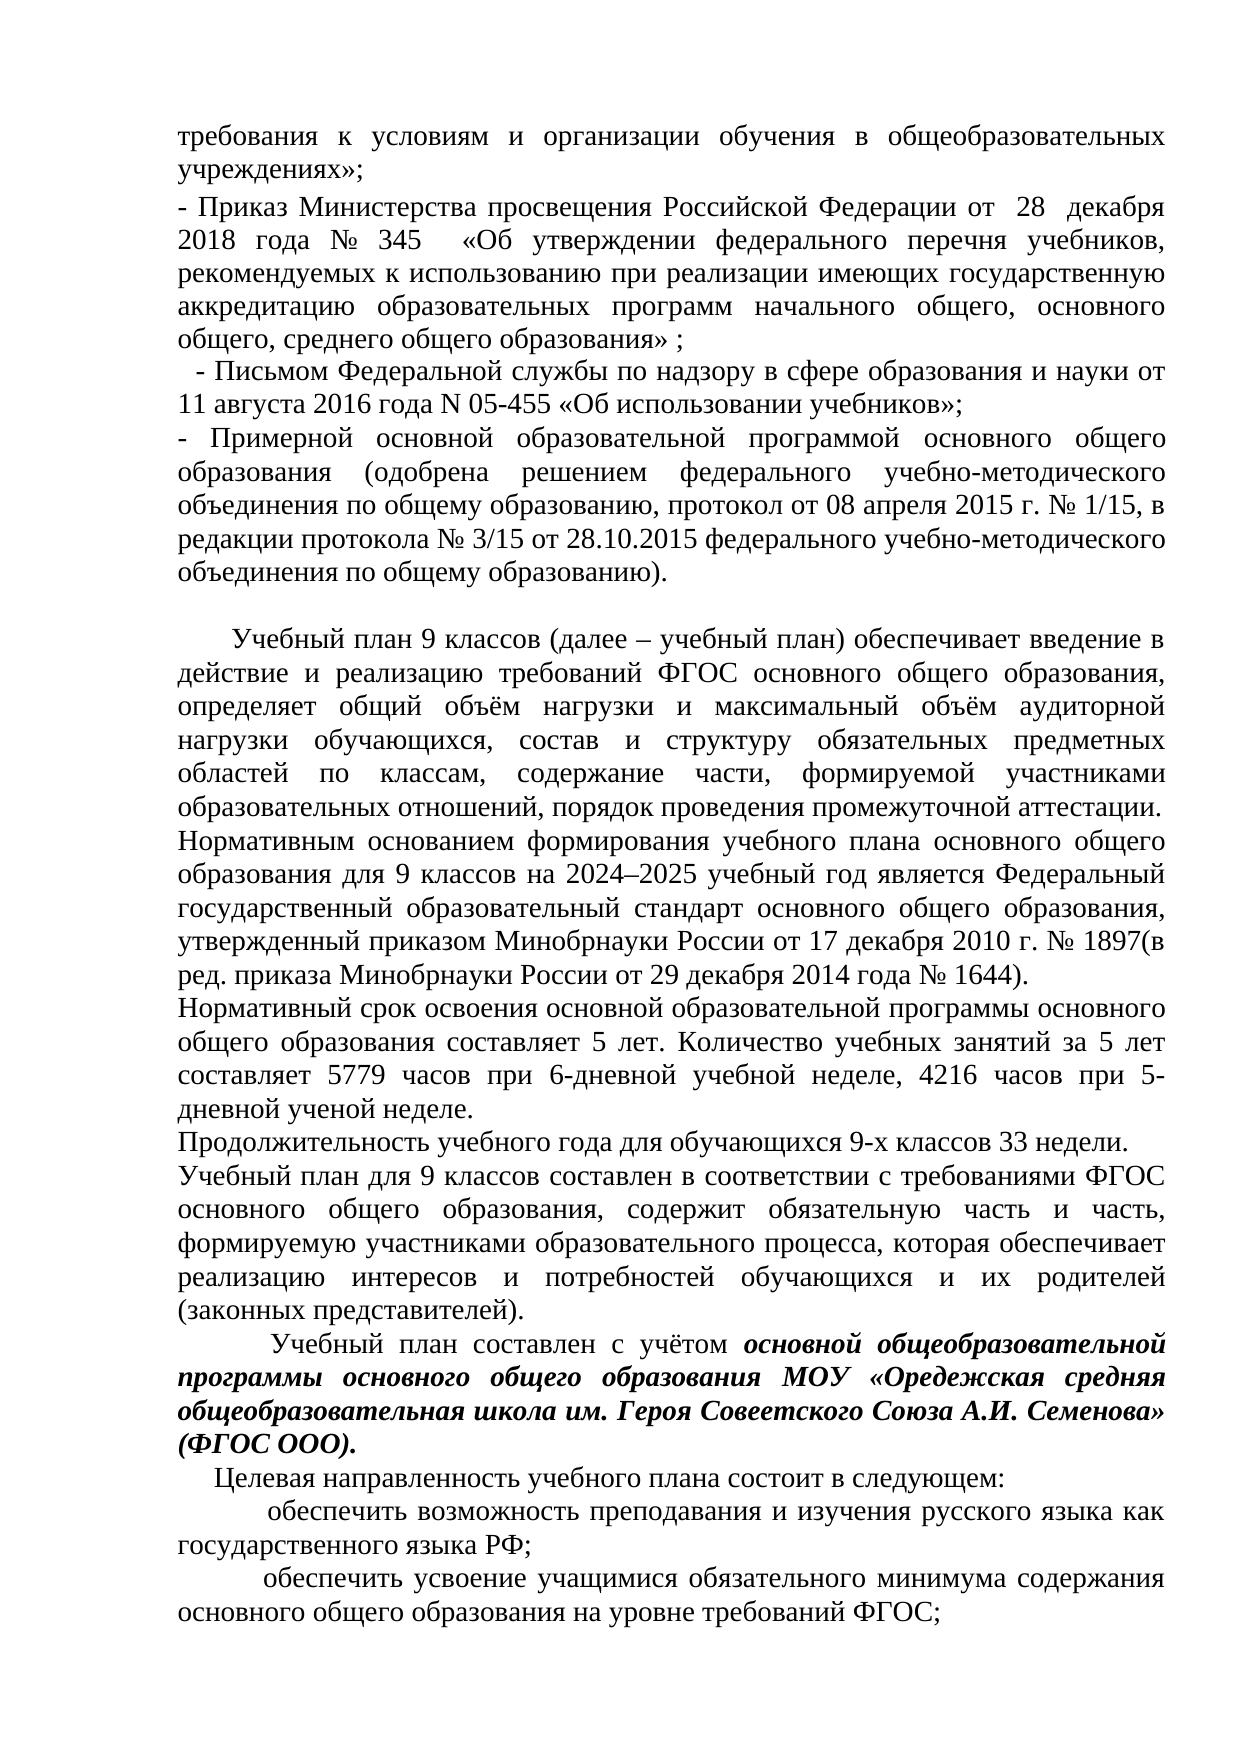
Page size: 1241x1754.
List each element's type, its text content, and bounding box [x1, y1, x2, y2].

text Целевая направленность учебного плана состоит в следующем: [177, 1460, 1166, 1493]
text обеспечить усвоение учащимися обязательного минимума содержания основного общего образования на уровне требований ФГОС; [177, 1561, 1166, 1628]
text - Приказ Министерства просвещения Российской Федерации от 28 декабря 2018 года № 345 «Об утверждении федерального перечня учебников, рекомендуемых к использованию при реализации имеющих государственную аккредитацию образовательных программ начального общего, основного общего, среднего общего образования» ; [177, 190, 1166, 354]
text Учебный план составлен с учётом основной общеобразовательной программы основного общего образования МОУ «Оредежская средняя общеобразовательная школа им. Героя Совеетского Союза А.И. Семенова» (ФГОС ООО). [177, 1326, 1166, 1460]
text Нормативный срок освоения основной образовательной программы основного общего образования составляет 5 лет. Количество учебных занятий за 5 лет составляет 5779 часов при 6-дневной учебной неделе, 4216 часов при 5-дневной ученой неделе. [177, 990, 1166, 1124]
text - Примерной основной образовательной программой основного общего образования (одобрена решением федерального учебно-методического объединения по общему образованию, протокол от 08 апреля . № 1/15, в редакции протокола № 3/15 от 28.10.2015 федерального учебно-методического объединения по общему образованию). [177, 420, 1166, 588]
text Нормативным основанием формирования учебного плана основного общего образования для 9 классов на 2024–2025 учебный год является Федеральный государственный образовательный стандарт основного общего образования, утвержденный приказом Минобрнауки России от 17 декабря . № 1897(в ред. приказа Минобрнауки России от 29 декабря 2014 года № 1644). [177, 823, 1166, 990]
text Продолжительность учебного года для обучающихся 9-х классов 33 недели. [177, 1124, 1166, 1158]
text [177, 118, 1166, 185]
text Учебный план 9 классов (далее – учебный план) обеспечивает введение в действие и реализацию требований ФГОС основного общего образования, определяет общий объём нагрузки и максимальный объём аудиторной нагрузки обучающихся, состав и структуру обязательных предметных областей по классам, содержание части, формируемой участниками образовательных отношений, порядок проведения промежуточной аттестации. [177, 621, 1166, 823]
text Учебный план для 9 классов составлен в соответствии с требованиями ФГОС основного общего образования, содержит обязательную часть и часть, формируемую участниками образовательного процесса, которая обеспечивает реализацию интересов и потребностей обучающихся и их родителей (законных представителей). [177, 1158, 1166, 1326]
text обеспечить возможность преподавания и изучения русского языка как государственного языка РФ; [177, 1493, 1166, 1561]
text - Письмом Федеральной службы по надзору в сфере образования и науки от 11 августа 2016 года N 05-455 «Об использовании учебников»; [177, 354, 1166, 420]
